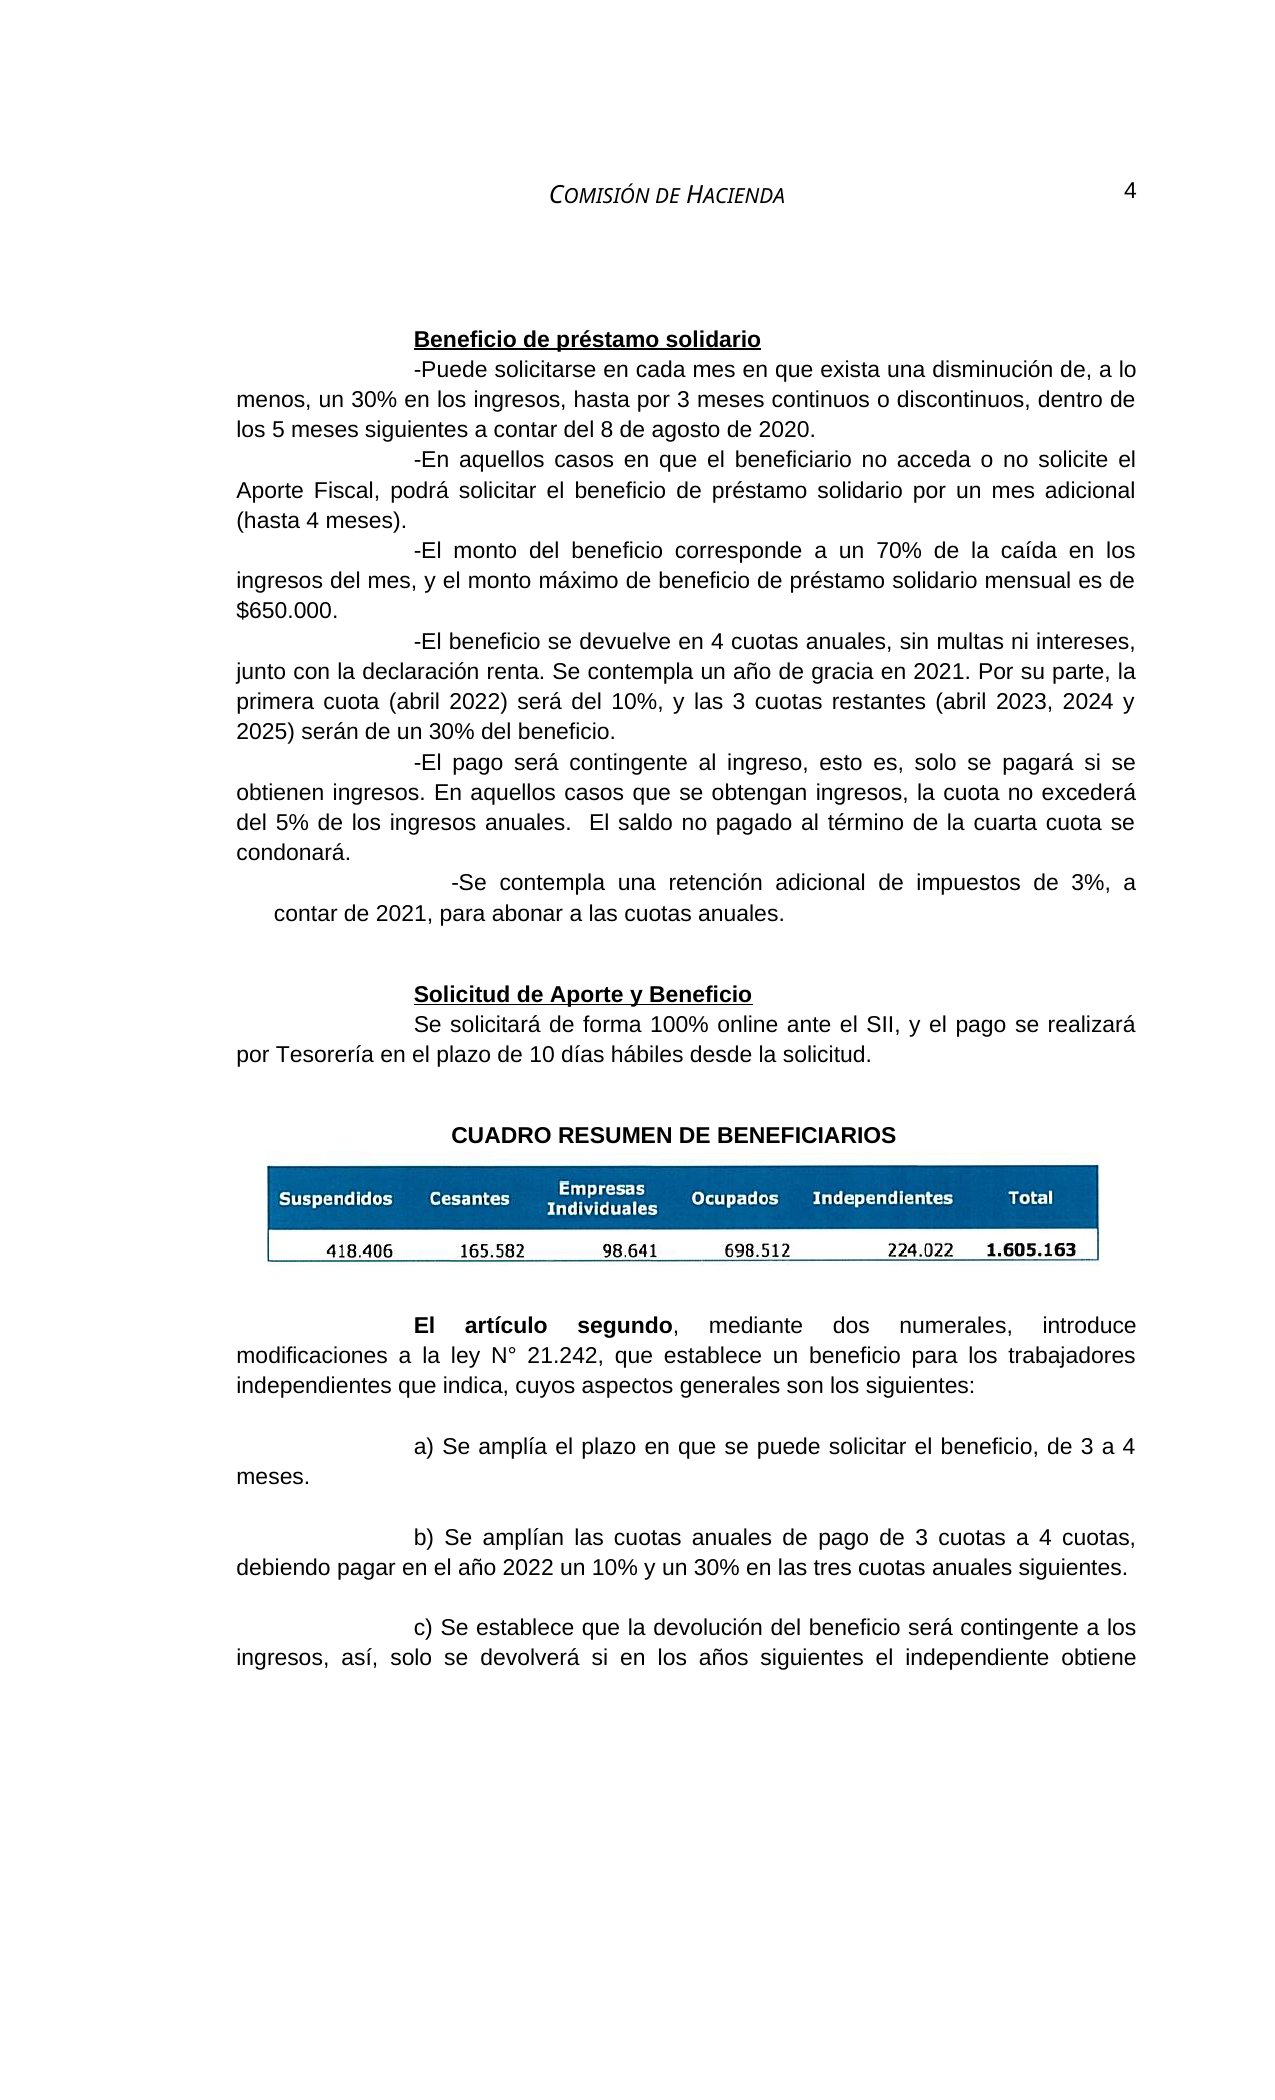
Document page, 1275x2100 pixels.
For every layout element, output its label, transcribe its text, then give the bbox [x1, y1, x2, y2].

text -En aquellos casos en que el beneficiario no acceda o no solicite el Aporte Fiscal, podrá solicitar el beneficio de préstamo solidario por un mes adicional (hasta 4 meses). [236, 446, 1137, 533]
text CUADRO RESUMEN DE BENEFICIARIOS [274, 1122, 1137, 1149]
text -Se contempla una retención adicional de impuestos de 3%, a contar de 2021, para abonar a las cuotas anuales. [274, 869, 1137, 926]
text -Puede solicitarse en cada mes en que exista una disminución de, a lo menos, un 30% en los ingresos, hasta por 3 meses continuos o discontinuos, dentro de los 5 meses siguientes a contar del 8 de agosto de 2020. [236, 356, 1137, 442]
text El artículo segundo, mediante dos numerales, introduce modificaciones a la ley N° 21.242, que establece un beneficio para los trabajadores independientes que indica, cuyos aspectos generales son los siguientes: [236, 1312, 1137, 1399]
text Solicitud de Aporte y Beneficio [236, 981, 1137, 1007]
text -El monto del beneficio corresponde a un 70% de la caída en los ingresos del mes, y el monto máximo de beneficio de préstamo solidario mensual es de $650.000. [236, 537, 1137, 624]
text Beneficio de préstamo solidario [236, 326, 1137, 352]
text -El beneficio se devuelve en 4 cuotas anuales, sin multas ni intereses, junto con la declaración renta. Se contempla un año de gracia en 2021. Por su parte, la primera cuota (abril 2022) será del 10%, y las 3 cuotas restantes (abril 2023, 2024 y 2025) serán de un 30% del beneficio. [236, 628, 1137, 744]
text a) Se amplía el plazo en que se puede solicitar el beneficio, de 3 a 4 meses. [236, 1433, 1137, 1489]
text -El pago será contingente al ingreso, esto es, solo se pagará si se obtienen ingresos. En aquellos casos que se obtengan ingresos, la cuota no excederá del 5% de los ingresos anuales. El saldo no pagado al término de la cuarta cuota se condonará. [236, 748, 1137, 865]
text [236, 1614, 1137, 1671]
text b) Se amplían las cuotas anuales de pago de 3 cuotas a 4 cuotas, debiendo pagar en el año 2022 un 10% y un 30% en las tres cuotas anuales siguientes. [236, 1523, 1137, 1580]
text Se solicitará de forma 100% online ante el SII, y el pago se realizará por Tesorería en el plazo de 10 días hábiles desde la solicitud. [236, 1011, 1137, 1067]
